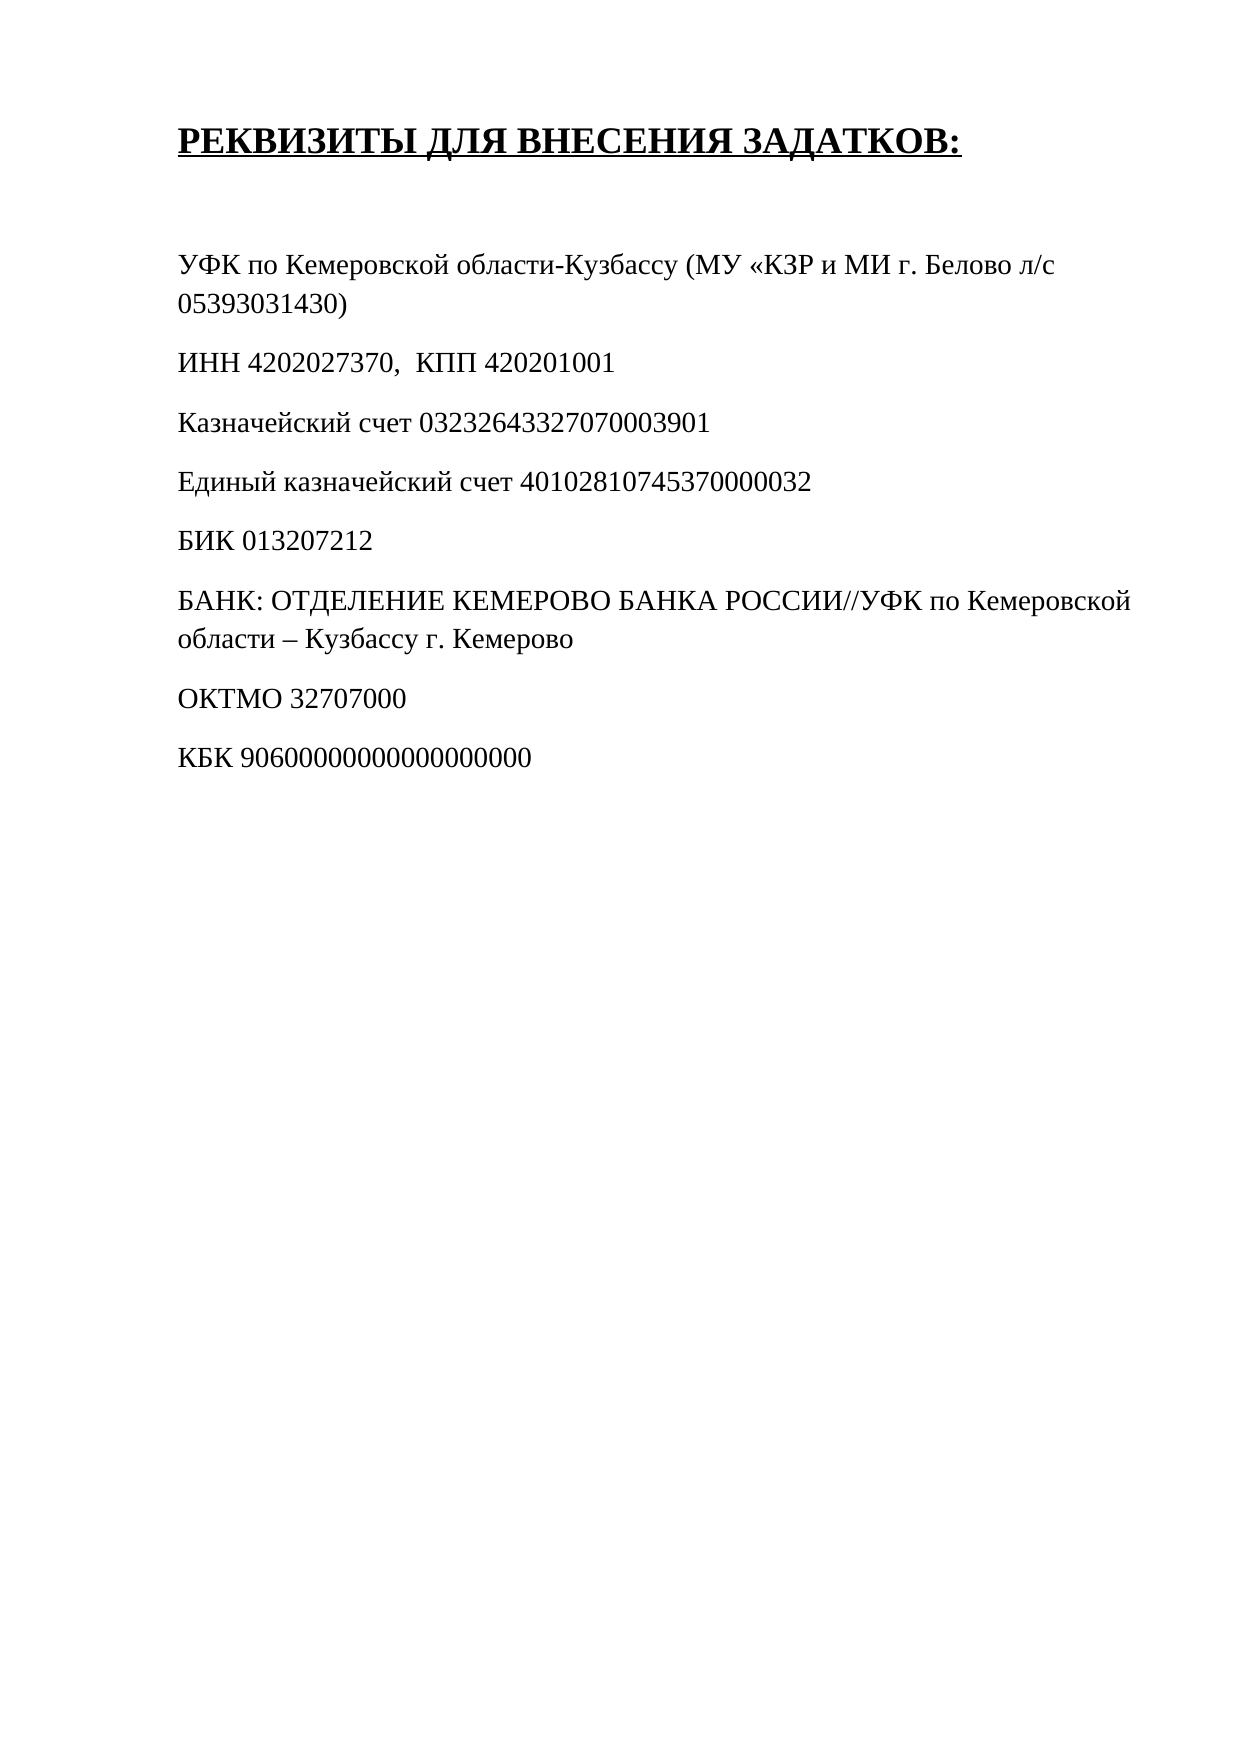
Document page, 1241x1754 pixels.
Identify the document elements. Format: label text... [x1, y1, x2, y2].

text ИНН 4202027370, КПП 420201001 [177, 345, 1152, 379]
text РЕКВИЗИТЫ ДЛЯ ВНЕСЕНИЯ ЗАДАТКОВ: [177, 118, 1152, 161]
text ОКТМО 32707000 [177, 681, 1152, 714]
text БАНК: ОТДЕЛЕНИЕ КЕМЕРОВО БАНКА РОССИИ//УФК по Кемеровской области – Кузбассу г. Кемерово [177, 583, 1152, 655]
text КБК 90600000000000000000 [177, 740, 1152, 774]
text УФК по Кемеровской области-Кузбассу (МУ «КЗР и МИ г. Белово л/с 05393031430) [177, 247, 1152, 319]
text Казначейский счет 03232643327070003901 [177, 405, 1152, 438]
text Единый казначейский счет 40102810745370000032 [177, 464, 1152, 498]
text БИК 013207212 [177, 523, 1152, 557]
